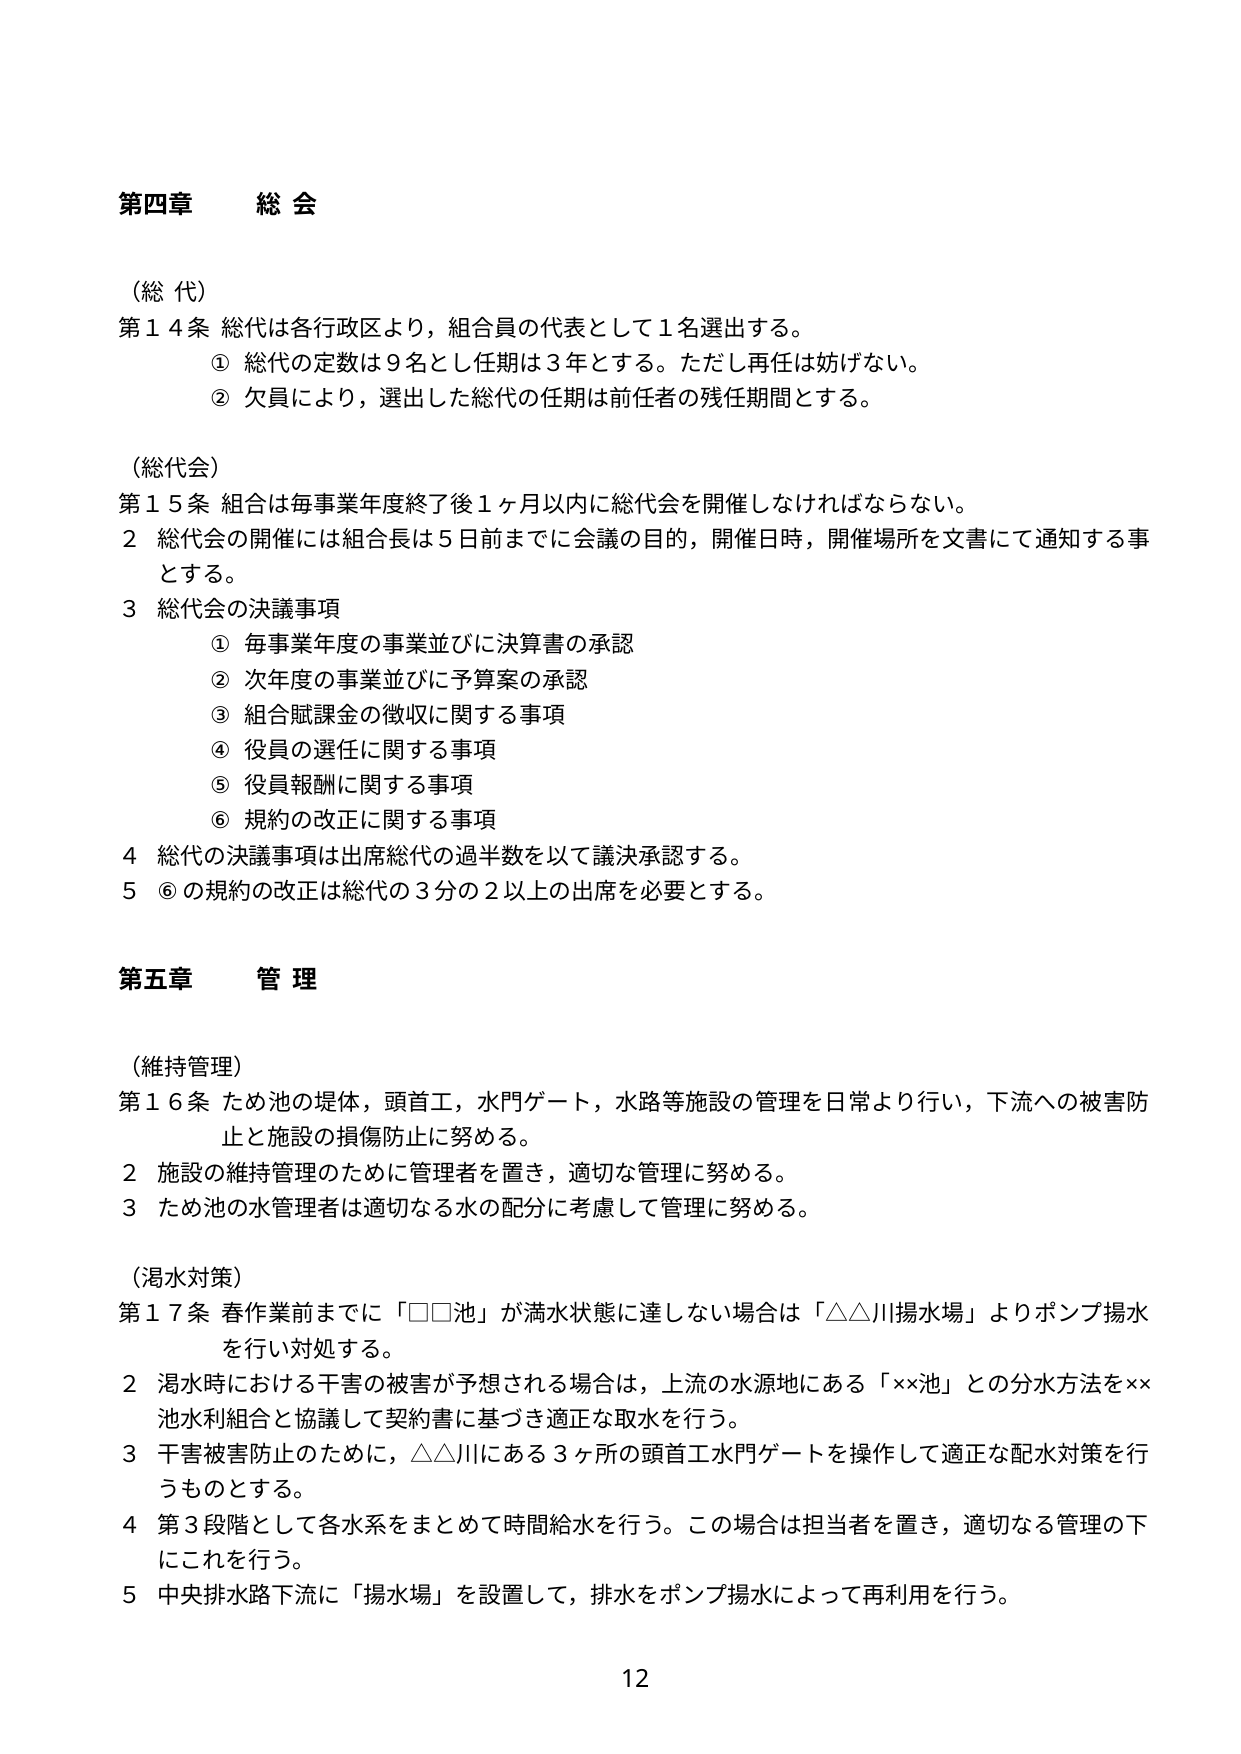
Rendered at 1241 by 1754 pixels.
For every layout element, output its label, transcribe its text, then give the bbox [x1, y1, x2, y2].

subtitle （維持管理） [118, 1048, 1152, 1083]
list 総代の定数は９名とし任期は３年とする。ただし再任は妨げない。 [210, 344, 1152, 379]
list 欠員により，選出した総代の任期は前任者の残任期間とする。 [210, 379, 1152, 414]
text ３ 干害被害防止のために，△△川にある３ヶ所の頭首工水門ゲートを操作して適正な配水対策を行うものとする。 [118, 1435, 1152, 1506]
text ４ 第３段階として各水系をまとめて時間給水を行う。この場合は担当者を置き，適切なる管理の下にこれを行う。 [118, 1506, 1152, 1576]
list 組合は毎事業年度終了後１ヶ月以内に総代会を開催しなければならない。 [118, 484, 1152, 520]
list 役員の選任に関する事項 [210, 731, 1152, 766]
text ４ 総代の決議事項は出席総代の過半数を以て議決承認する。 [118, 837, 1152, 872]
subtitle 第五章 管 理 [118, 942, 1152, 1013]
text ５ ⑥の規約の改正は総代の３分の２以上の出席を必要とする。 [118, 872, 1152, 907]
list 次年度の事業並びに予算案の承認 [210, 661, 1152, 696]
list 毎事業年度の事業並びに決算書の承認 [210, 625, 1152, 661]
list 春作業前までに「□□池」が満水状態に達しない場合は「△△川揚水場」よりポンプ揚水を行い対処する。 [118, 1294, 1152, 1365]
subtitle （総 代） [118, 273, 1152, 308]
list 規約の改正に関する事項 [210, 801, 1152, 837]
text ３ ため池の水管理者は適切なる水の配分に考慮して管理に努める。 [118, 1189, 1152, 1224]
subtitle 第四章 総 会 [118, 168, 1152, 238]
text ２ 総代会の開催には組合長は５日前までに会議の目的，開催日時，開催場所を文書にて通知する事とする。 [118, 520, 1152, 590]
list 役員報酬に関する事項 [210, 766, 1152, 801]
list ため池の堤体，頭首工，水門ゲート，水路等施設の管理を日常より行い，下流への被害防止と施設の損傷防止に努める。 [118, 1083, 1152, 1153]
list 組合賦課金の徴収に関する事項 [210, 696, 1152, 731]
text ２ 渇水時における干害の被害が予想される場合は，上流の水源地にある「××池」との分水方法を××池水利組合と協議して契約書に基づき適正な取水を行う。 [118, 1365, 1152, 1435]
text ５ 中央排水路下流に「揚水場」を設置して，排水をポンプ揚水によって再利用を行う。 [118, 1576, 1152, 1611]
list 総代は各行政区より，組合員の代表として１名選出する。 [118, 308, 1152, 344]
subtitle （総代会） [118, 449, 1152, 484]
text ３ 総代会の決議事項 [118, 590, 1152, 625]
subtitle （渇水対策） [118, 1259, 1152, 1294]
text ２ 施設の維持管理のために管理者を置き，適切な管理に努める。 [118, 1153, 1152, 1189]
